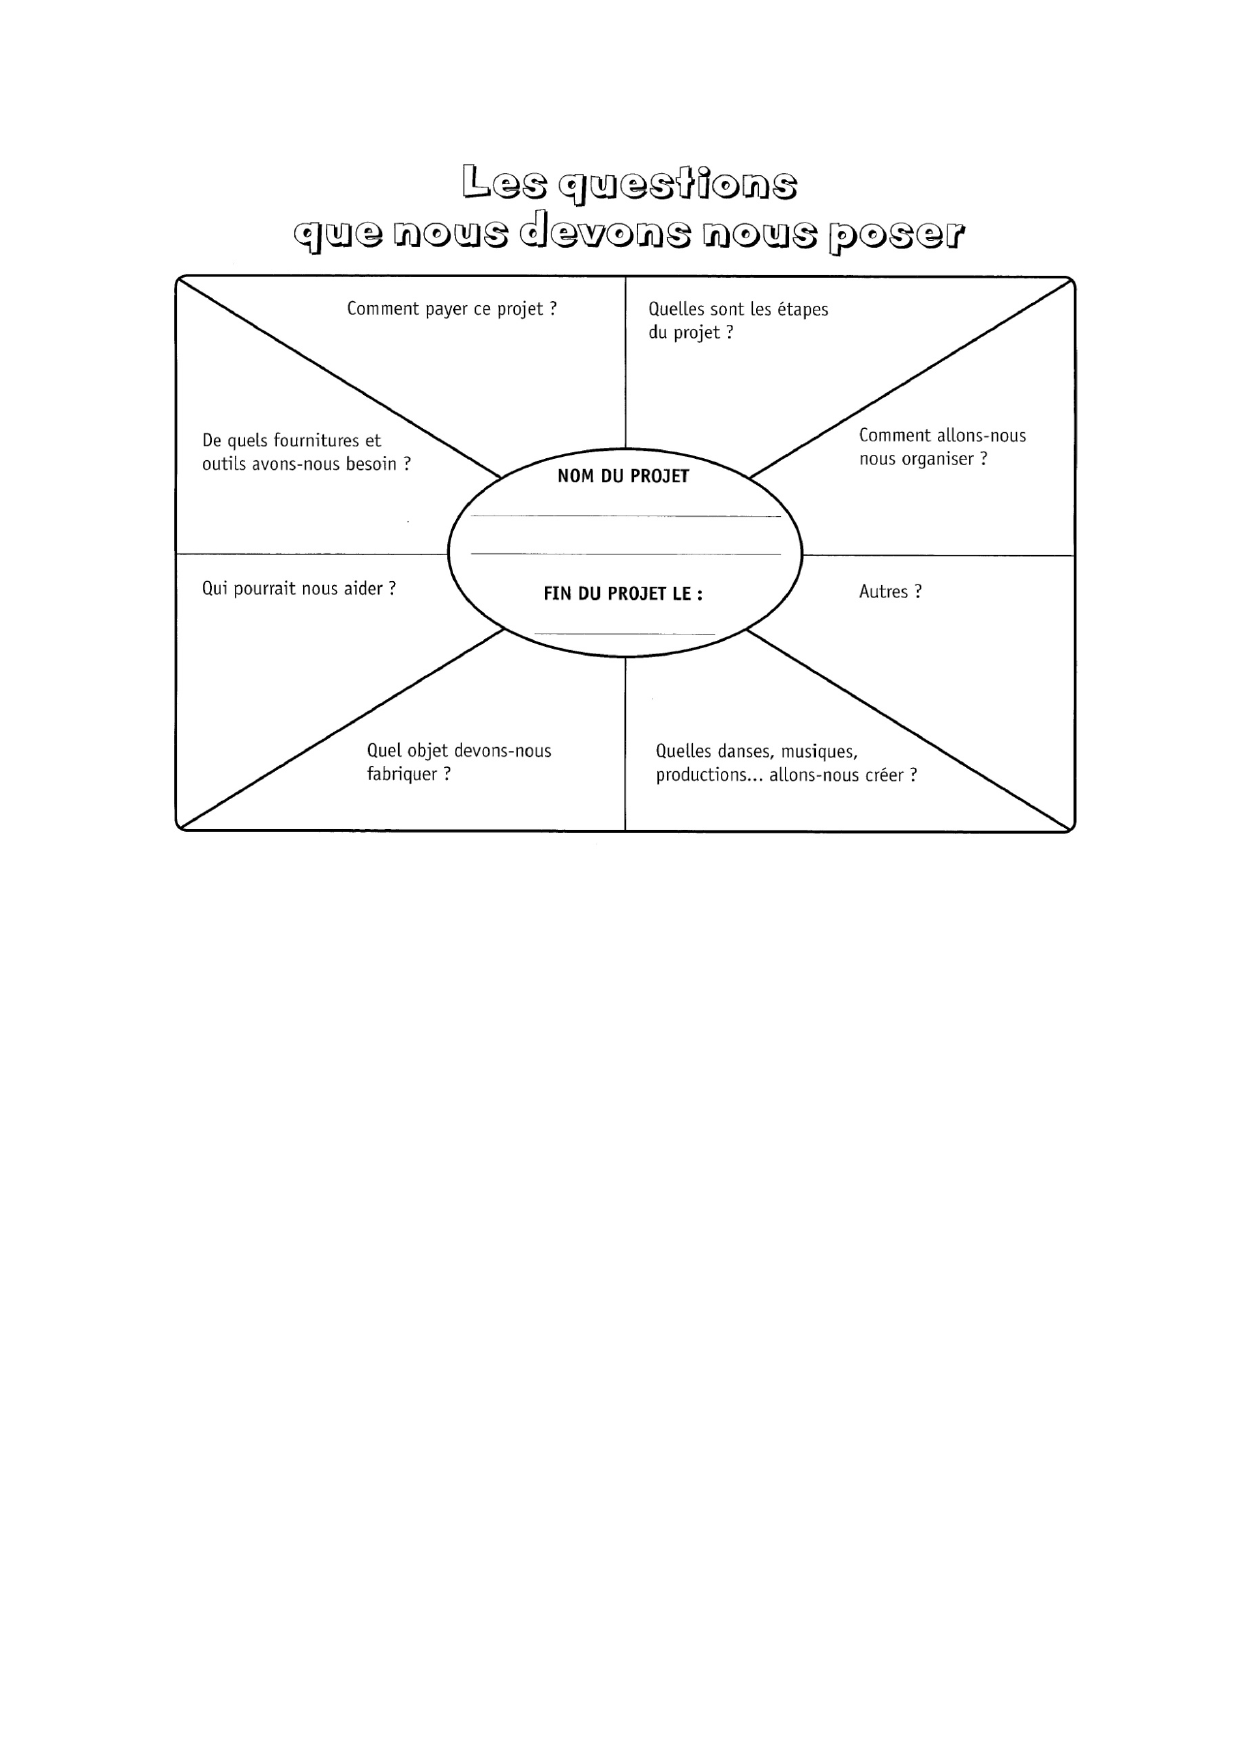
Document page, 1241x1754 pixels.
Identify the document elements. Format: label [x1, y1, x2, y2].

picture [150, 150, 1091, 859]
